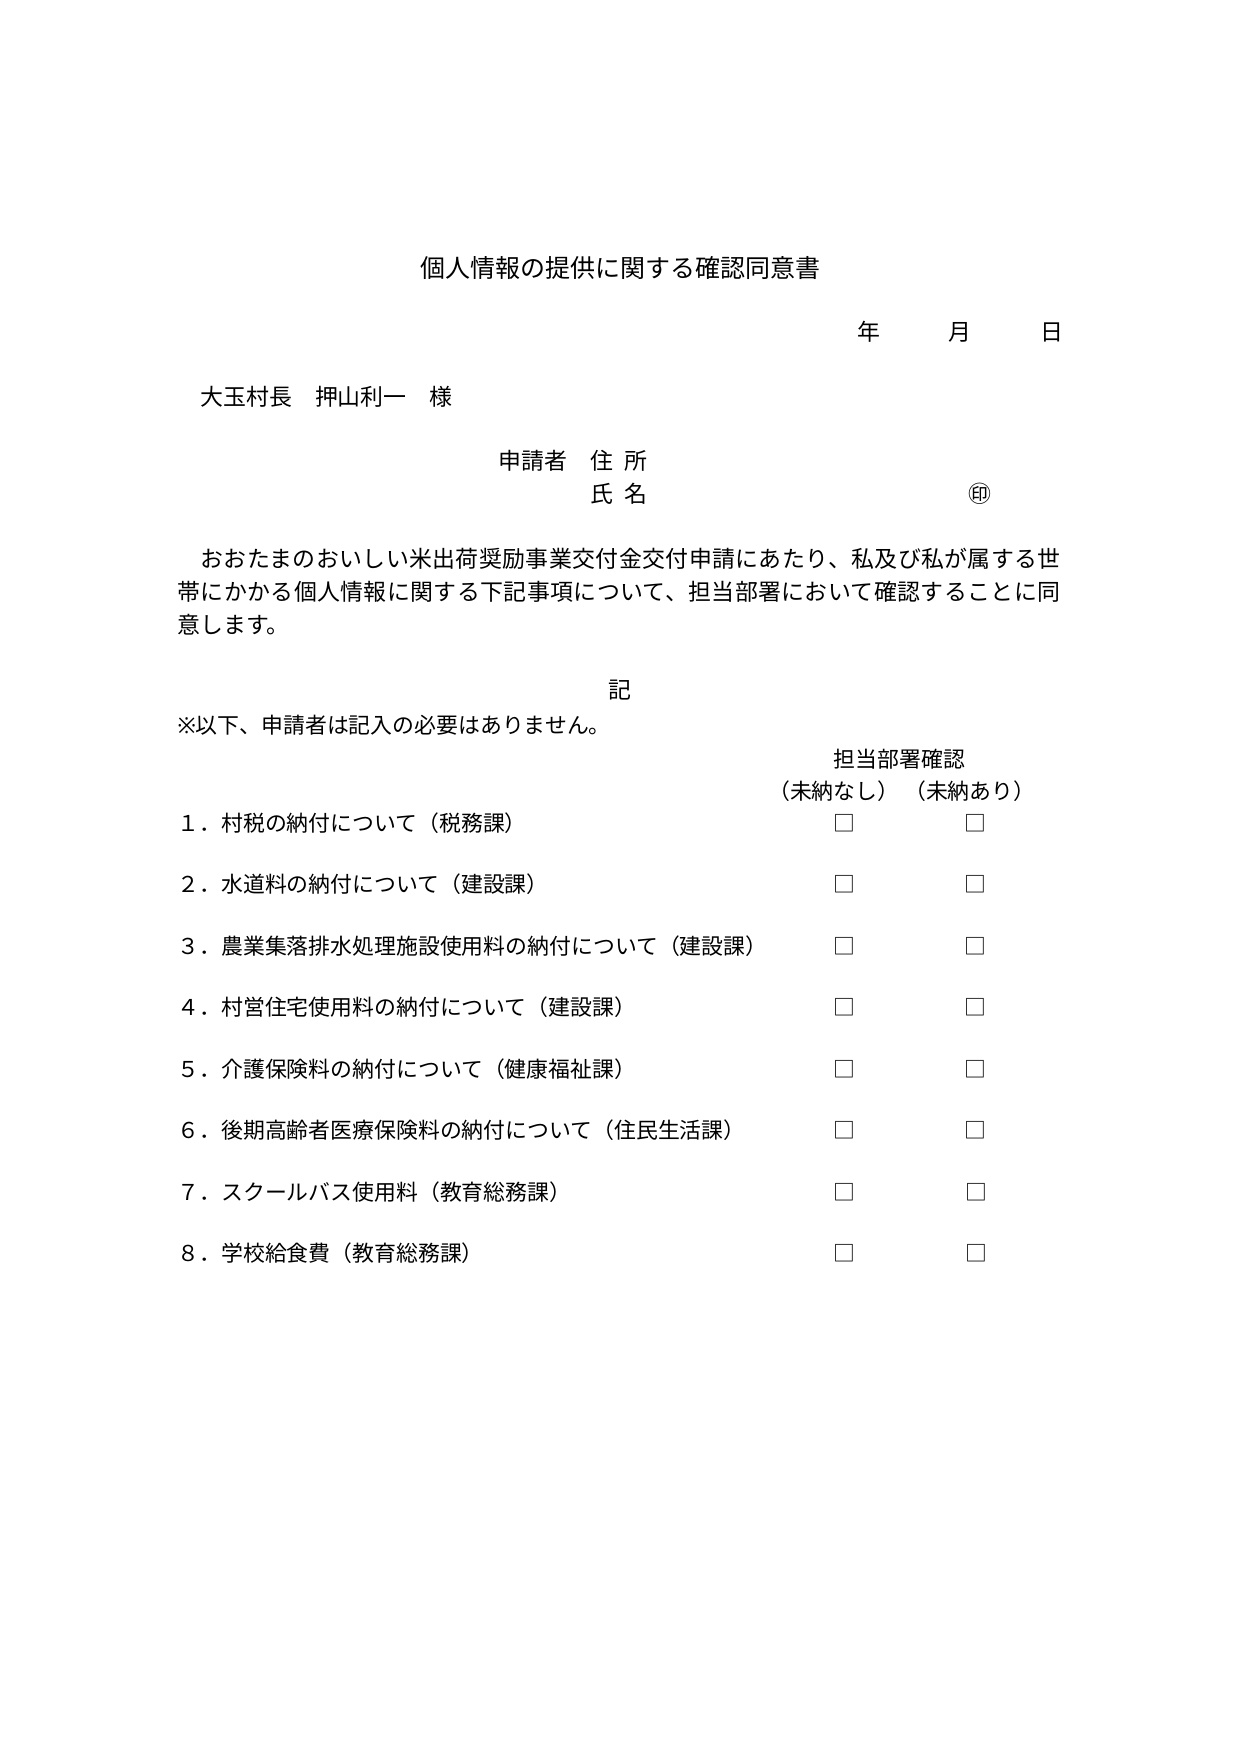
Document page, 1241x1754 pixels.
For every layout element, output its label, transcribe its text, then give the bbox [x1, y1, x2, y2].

text ※以下、申請者は記入の必要はありません。 [177, 705, 1063, 742]
text （未納なし） （未納あり） [177, 774, 1063, 806]
text ２．水道料の納付について（建設課） □ □ [177, 867, 1063, 899]
text 申請者 住所 [177, 443, 1063, 476]
text おおたまのおいしい米出荷奨励事業交付金交付申請にあたり、私及び私が属する世帯にかかる個人情報に関する下記事項について、担当部署において確認することに同意します。 [177, 541, 1063, 640]
text 氏名 ㊞ [177, 476, 1063, 509]
text ７．スクールバス使用料（教育総務課） □ □ [177, 1174, 1063, 1206]
text ８．学校給食費（教育総務課） □ □ [177, 1236, 1063, 1268]
text 大玉村長 押山利一 様 [177, 378, 1063, 412]
text １．村税の納付について（税務課） □ □ [177, 806, 1063, 837]
text 年 月 日 [177, 314, 1063, 347]
text ４．村営住宅使用料の納付について（建設課） □ □ [177, 990, 1063, 1022]
text 担当部署確認 [177, 742, 1063, 774]
text 個人情報の提供に関する確認同意書 [177, 248, 1063, 284]
text ５．介護保険料の納付について（健康福祉課） □ □ [177, 1052, 1063, 1083]
text ６．後期高齢者医療保険料の納付について（住民生活課） □ □ [177, 1113, 1063, 1145]
text ３．農業集落排水処理施設使用料の納付について（建設課） □ □ [177, 929, 1063, 960]
subtitle 記 [177, 672, 1063, 705]
